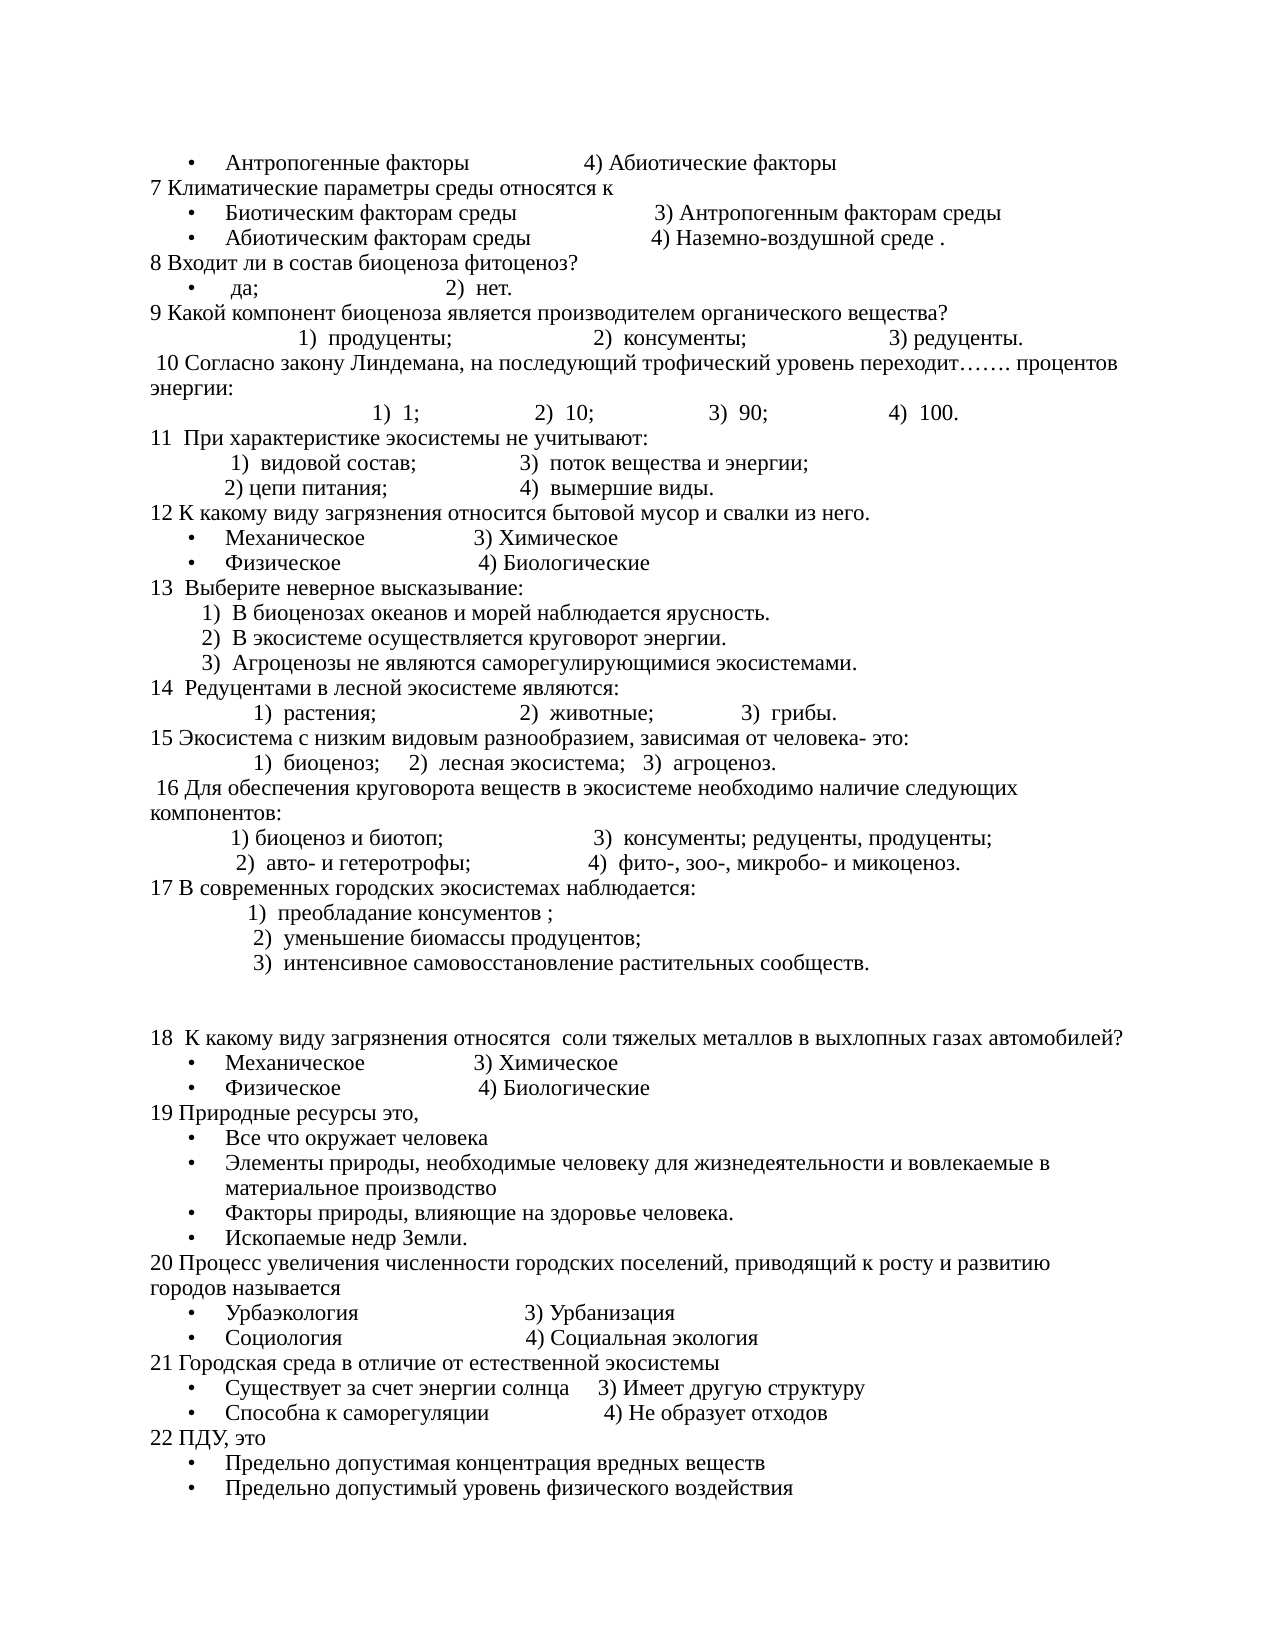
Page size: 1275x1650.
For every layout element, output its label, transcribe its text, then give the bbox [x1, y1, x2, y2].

text 21 Городская среда в отличие от естественной экосистемы [150, 1350, 1125, 1375]
list Предельно допустимый уровень физического воздействия [187, 1475, 1125, 1500]
text 1) продуценты; 2) консументы; 3) редуценты. [150, 325, 1125, 350]
text 16 Для обеспечения круговорота веществ в экосистеме необходимо наличие следующих компонентов: [150, 775, 1125, 825]
text 1) В биоценозах океанов и морей наблюдается ярусность. [150, 600, 1125, 625]
text 1) биоценоз; 2) лесная экосистема; 3) агроценоз. [150, 750, 1125, 775]
text 20 Процесс увеличения численности городских поселений, приводящий к росту и развитию городов называется [150, 1250, 1125, 1300]
list Ископаемые недр Земли. [187, 1225, 1125, 1250]
list Абиотическим факторам среды 4) Наземно-воздушной среде . [187, 225, 1125, 250]
list Механическое 3) Химическое [187, 1050, 1125, 1075]
text 3) интенсивное самовосстановление растительных сообществ. [150, 950, 1125, 975]
text 19 Природные ресурсы это, [150, 1100, 1125, 1125]
text 7 Климатические параметры среды относятся к [150, 175, 1125, 200]
text 1) биоценоз и биотоп; 3) консументы; редуценты, продуценты; [150, 825, 1125, 850]
list Урбаэкология 3) Урбанизация [187, 1300, 1125, 1325]
text 1) преобладание консументов ; [150, 900, 1125, 925]
list Биотическим факторам среды 3) Антропогенным факторам среды [187, 200, 1125, 225]
text 14 Редуцентами в лесной экосистеме являются: [150, 675, 1125, 700]
text 3) Агроценозы не являются саморегулирующимися экосистемами. [150, 650, 1125, 675]
list Антропогенные факторы 4) Абиотические факторы [187, 150, 1125, 175]
text 18 К какому виду загрязнения относятся соли тяжелых металлов в выхлопных газах автомобилей? [150, 1025, 1125, 1050]
list Все что окружает человека [187, 1125, 1125, 1150]
text 2) уменьшение биомассы продуцентов; [150, 925, 1125, 950]
list Способна к саморегуляции 4) Не образует отходов [187, 1400, 1125, 1425]
list Факторы природы, влияющие на здоровье человека. [187, 1200, 1125, 1225]
text 17 В современных городских экосистемах наблюдается: [150, 875, 1125, 900]
list Элементы природы, необходимые человеку для жизнедеятельности и вовлекаемые в материальное производство [187, 1150, 1125, 1200]
text 1) видовой состав; 3) поток вещества и энергии; [150, 450, 1125, 475]
text 2) цепи питания; 4) вымершие виды. [150, 475, 1125, 500]
list Существует за счет энергии солнца 3) Имеет другую структуру [187, 1375, 1125, 1400]
text 1) 1; 2) 10; 3) 90; 4) 100. [150, 400, 1125, 425]
text 8 Входит ли в состав биоценоза фитоценоз? [150, 250, 1125, 275]
list Социология 4) Социальная экология [187, 1325, 1125, 1350]
text 10 Согласно закону Линдемана, на последующий трофический уровень переходит……. процентов энергии: [150, 350, 1125, 400]
text 15 Экосистема с низким видовым разнообразием, зависимая от человека- это: [150, 725, 1125, 750]
text 11 При характеристике экосистемы не учитывают: [150, 425, 1125, 450]
list Предельно допустимая концентрация вредных веществ [187, 1450, 1125, 1475]
list Физическое 4) Биологические [187, 550, 1125, 575]
text 2) авто- и гетеротрофы; 4) фито-, зоо-, микробо- и микоценоз. [150, 850, 1125, 875]
list да; 2) нет. [187, 275, 1125, 300]
text 9 Какой компонент биоценоза является производителем органического вещества? [150, 300, 1125, 325]
list Механическое 3) Химическое [187, 525, 1125, 550]
text 22 ПДУ, это [150, 1425, 1125, 1450]
text 2) В экосистеме осуществляется круговорот энергии. [150, 625, 1125, 650]
text 12 К какому виду загрязнения относится бытовой мусор и свалки из него. [150, 500, 1125, 525]
list Физическое 4) Биологические [187, 1075, 1125, 1100]
text 1) растения; 2) животные; 3) грибы. [150, 700, 1125, 725]
text 13 Выберите неверное высказывание: [150, 575, 1125, 600]
